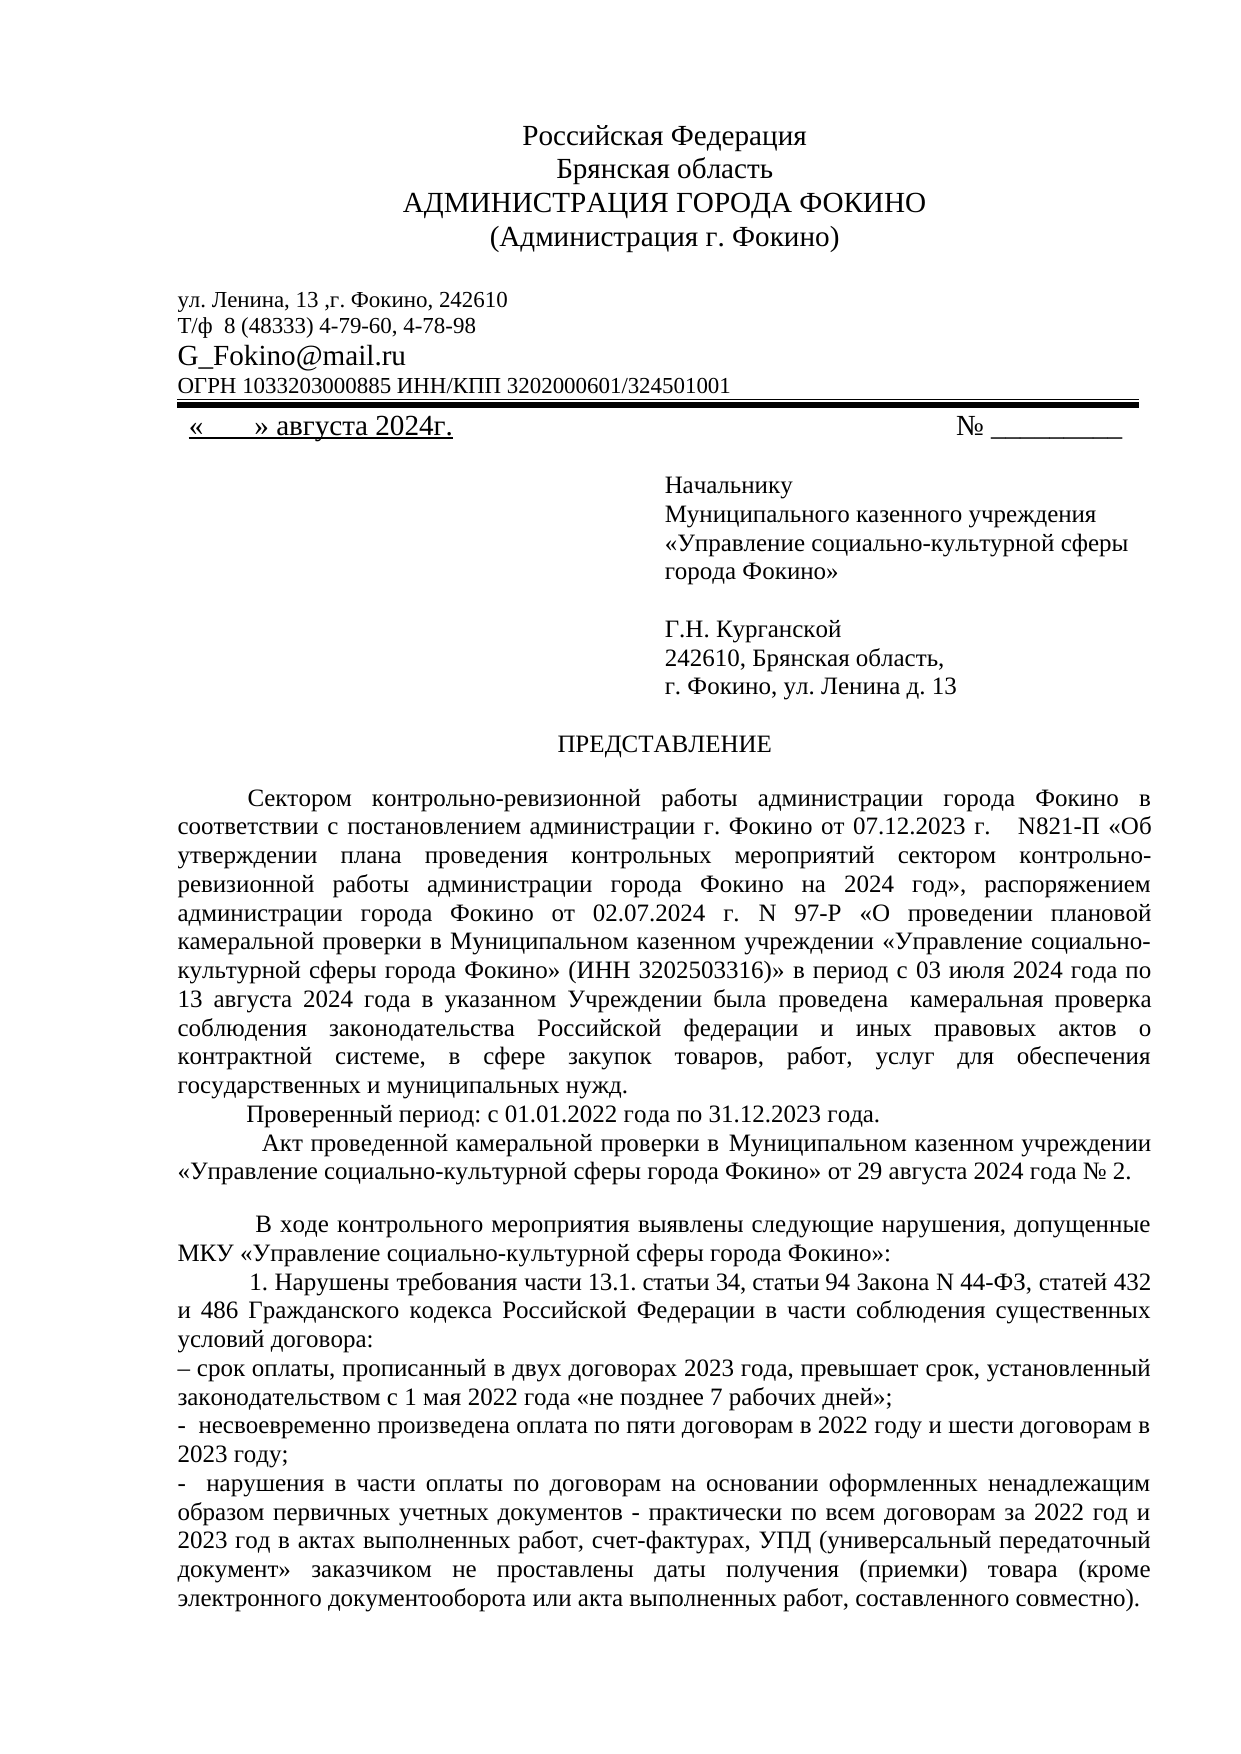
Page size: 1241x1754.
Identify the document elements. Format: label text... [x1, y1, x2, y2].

text - нарушения в части оплаты по договорам на основании оформленных ненадлежащим образом первичных учетных документов - практически по всем договорам за 2022 год и 2023 год в актах выполненных работ, счет-фактурах, УПД (универсальный передаточный документ» заказчиком не проставлены даты получения (приемки) товара (кроме электронного документооборота или акта выполненных работ, составленного совместно). [177, 1468, 1152, 1612]
text г. Фокино, ул. Ленина д. 13 [177, 671, 1152, 700]
text города Фокино» [177, 556, 1152, 585]
text Т/ф 8 (48333) 4-79-60, 4-78-98 [177, 312, 1152, 338]
text В ходе контрольного мероприятия выявлены следующие нарушения, допущенные МКУ «Управление социально-культурной сферы города Фокино»: [177, 1209, 1152, 1267]
text Муниципального казенного учреждения [177, 499, 1152, 528]
text - несвоевременно произведена оплата по пяти договорам в 2022 году и шести договорам в 2023 году; [177, 1410, 1152, 1468]
text Российская Федерация [177, 118, 1152, 152]
text ул. Ленина, 13 ,г. Фокино, 242610 [177, 286, 1152, 312]
text «Управление социально-культурной сферы [177, 528, 1152, 556]
text АДМИНИСТРАЦИЯ ГОРОДА ФОКИНО [177, 185, 1152, 219]
text (Администрация г. Фокино) [177, 219, 1152, 252]
text ПРЕДСТАВЛЕНИЕ [177, 729, 1152, 758]
text ОГРН 1033203000885 ИНН/КПП 3202000601/324501001 [177, 372, 1152, 398]
text – срок оплаты, прописанный в двух договорах 2023 года, превышает срок, установленный законодательством с 1 мая 2022 года «не позднее 7 рабочих дней»; [177, 1353, 1152, 1410]
text Сектором контрольно-ревизионной работы администрации города Фокино в соответствии с постановлением администрации г. Фокино от 07.12.2023 г. N821-П «Об утверждении плана проведения контрольных мероприятий сектором контрольно-ревизионной работы администрации города Фокино на 2024 год», распоряжением администрации города Фокино от 02.07.2024 г. N 97-Р «О проведении плановой камеральной проверки в Муниципальном казенном учреждении «Управление социально-культурной сферы города Фокино» (ИНН 3202503316)» в период с 03 июля 2024 года по 13 августа 2024 года в указанном Учреждении была проведена камеральная проверка соблюдения законодательства Российской федерации и иных правовых актов о контрактной системе, в сфере закупок товаров, работ, услуг для обеспечения государственных и муниципальных нужд. [177, 783, 1152, 1099]
table_header « ___» августа 2024г. № _________ [177, 408, 1139, 441]
text Начальнику [177, 470, 1152, 499]
text 1. Нарушены требования части 13.1. статьи 34, статьи 94 Закона N 44-ФЗ, статей 432 и 486 Гражданского кодекса Российской Федерации в части соблюдения существенных условий договора: [177, 1267, 1152, 1353]
text Проверенный период: с 01.01.2022 года по 31.12.2023 года. [177, 1099, 1152, 1128]
text Брянская область [177, 152, 1152, 185]
text Акт проведенной камеральной проверки в Муниципальном казенном учреждении «Управление социально-культурной сферы города Фокино» от 29 августа 2024 года № 2. [177, 1128, 1152, 1185]
text G_Fokino@mail.ru [177, 338, 1152, 372]
text 242610, Брянская область, [177, 643, 1152, 671]
text Г.Н. Курганской [177, 614, 1152, 643]
